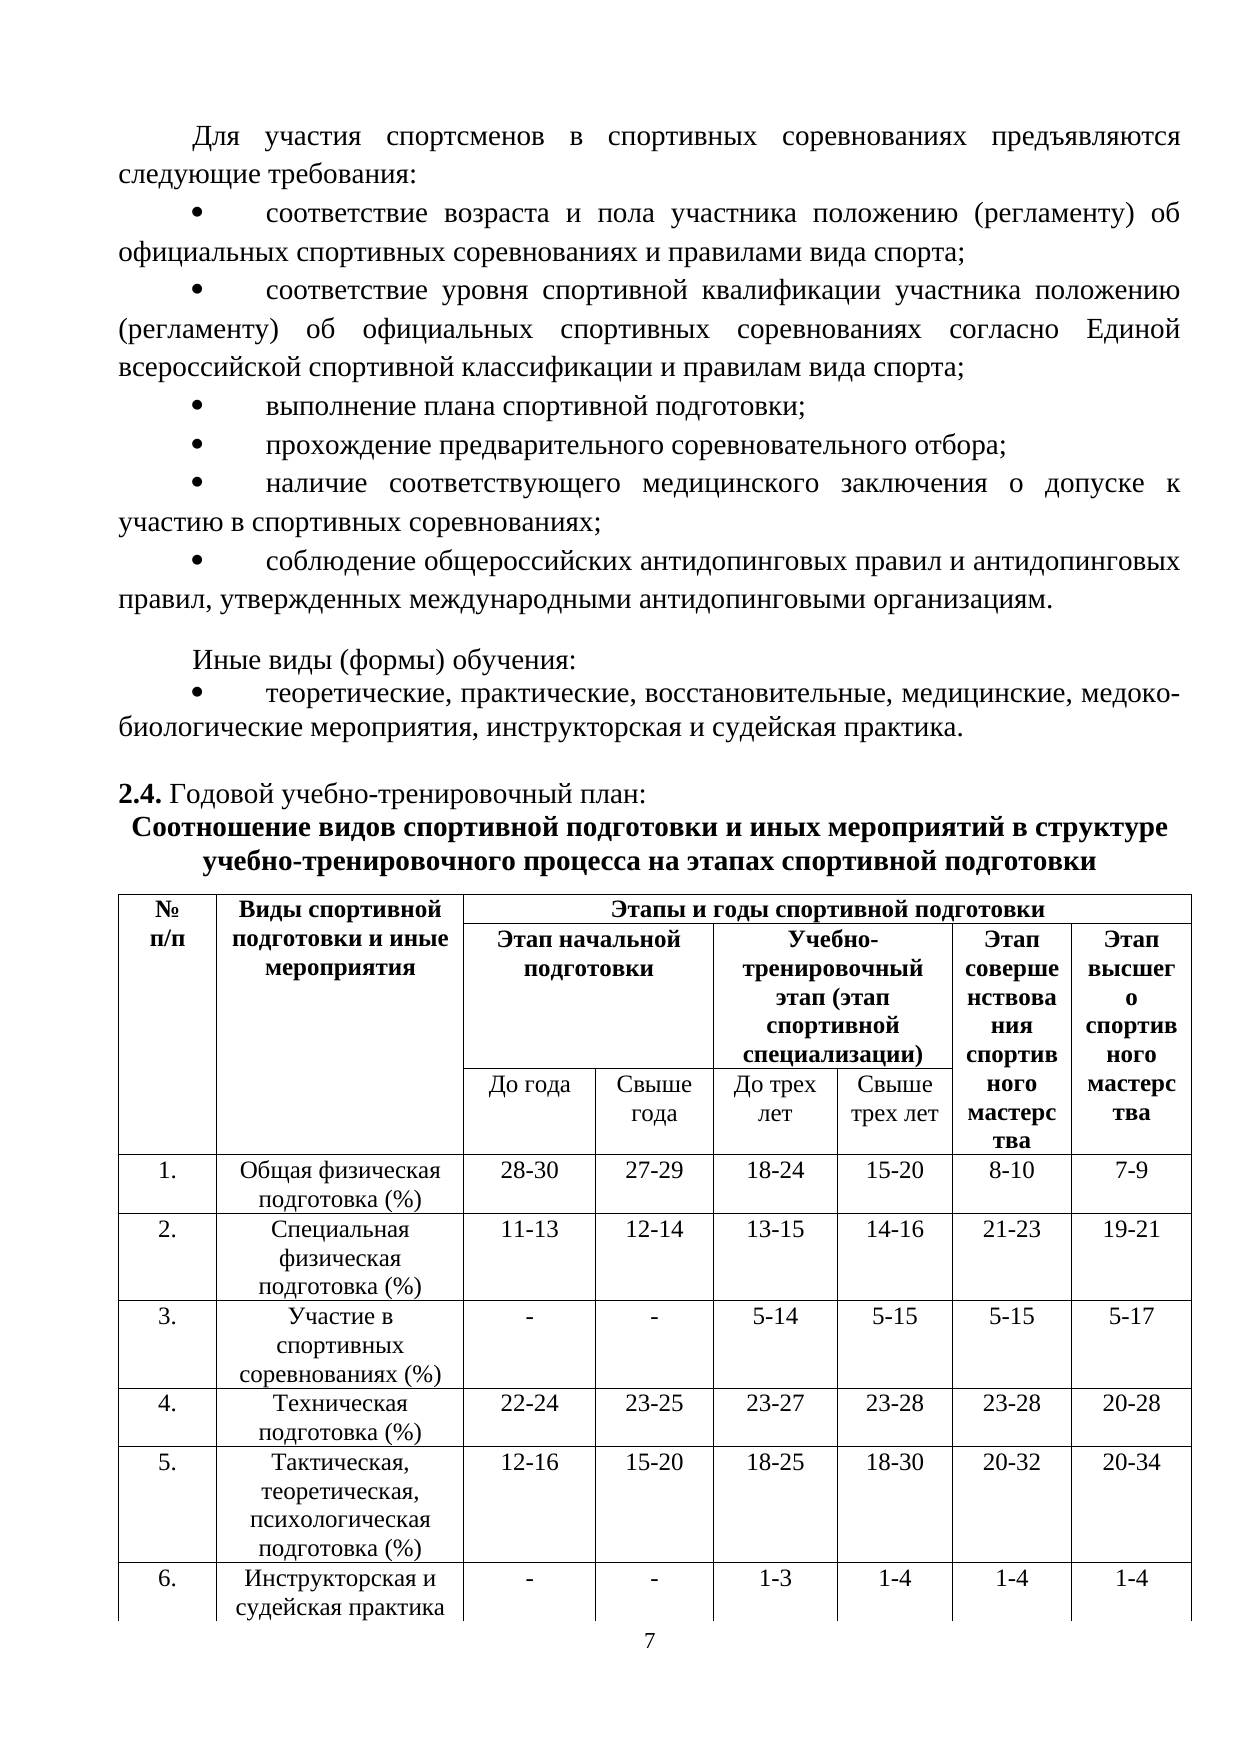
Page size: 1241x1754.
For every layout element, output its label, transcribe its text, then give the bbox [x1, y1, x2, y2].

table_cell 22-24 [464, 1389, 595, 1446]
table_cell - [464, 1301, 595, 1387]
text Иные виды (формы) обучения: [118, 642, 1181, 675]
list наличие соответствующего медицинского заключения о допуске к участию в спортивных соревнованиях; [118, 465, 1181, 538]
table_cell 5-15 [838, 1301, 952, 1387]
table_cell Свыше трех лет [838, 1069, 952, 1154]
table_cell Этап высшего спортивного мастерства [1072, 924, 1191, 1154]
table_cell - [596, 1301, 713, 1387]
table_cell 14-16 [838, 1214, 952, 1300]
table_header Этапы и годы спортивной подготовки [464, 895, 1191, 923]
list теоретические, практические, восстановительные, медицинские, медоко-биологические мероприятия, инструкторская и судейская практика. [118, 675, 1181, 742]
text Соотношение видов спортивной подготовки и иных мероприятий в структуре учебно-тренировочного процесса на этапах спортивной подготовки [118, 809, 1181, 877]
text 2.4. Годовой учебно-тренировочный план: [118, 776, 1181, 809]
table_cell 6. [119, 1563, 216, 1621]
table_cell Этап совершенствования спортивного мастерства [953, 924, 1071, 1154]
table_cell 13-15 [714, 1214, 837, 1300]
list прохождение предварительного соревновательного отбора; [118, 427, 1181, 460]
table_cell 11-13 [464, 1214, 595, 1300]
table_cell 27-29 [596, 1155, 713, 1213]
table_cell 28-30 [464, 1155, 595, 1213]
table_cell 20-32 [953, 1447, 1071, 1562]
table_cell - [464, 1563, 595, 1621]
list соблюдение общероссийских антидопинговых правил и антидопинговых правил, утвержденных международными антидопинговыми организациям. [118, 543, 1181, 615]
table_cell 15-20 [838, 1155, 952, 1213]
table_cell Участие в спортивных соревнованиях (%) [217, 1301, 463, 1387]
table_cell 18-24 [714, 1155, 837, 1213]
list соответствие возраста и пола участника положению (регламенту) об официальных спортивных соревнованиях и правилами вида спорта; [118, 195, 1181, 267]
table_cell Специальная физическая подготовка (%) [217, 1214, 463, 1300]
table_cell 1-4 [953, 1563, 1071, 1621]
table_cell 5-15 [953, 1301, 1071, 1387]
table_cell 5-17 [1072, 1301, 1191, 1387]
table_cell 23-27 [714, 1389, 837, 1446]
table_cell 5-14 [714, 1301, 837, 1387]
table_header № п/п [119, 895, 216, 1154]
table_cell 18-30 [838, 1447, 952, 1562]
table_cell 3. [119, 1301, 216, 1387]
table_cell 1. [119, 1155, 216, 1213]
table_cell Свыше года [596, 1069, 713, 1154]
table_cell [217, 1563, 463, 1621]
table_cell До трех лет [714, 1069, 837, 1154]
table_cell 23-28 [953, 1389, 1071, 1446]
table_cell 23-25 [596, 1389, 713, 1446]
table_cell 8-10 [953, 1155, 1071, 1213]
list выполнение плана спортивной подготовки; [118, 388, 1181, 422]
table_cell 20-34 [1072, 1447, 1191, 1562]
table_cell 19-21 [1072, 1214, 1191, 1300]
table_cell - [596, 1563, 713, 1621]
table_cell Этап начальной подготовки [464, 924, 713, 1068]
table_cell 2. [119, 1214, 216, 1300]
table_cell 5. [119, 1447, 216, 1562]
table_cell 1-4 [838, 1563, 952, 1621]
table_cell 20-28 [1072, 1389, 1191, 1446]
table_cell 23-28 [838, 1389, 952, 1446]
list соответствие уровня спортивной квалификации участника положению (регламенту) об официальных спортивных соревнованиях согласно Единой всероссийской спортивной классификации и правилам вида спорта; [118, 272, 1181, 383]
table_cell Учебно-тренировочный этап (этап спортивной специализации) [714, 924, 952, 1068]
table_cell Техническая подготовка (%) [217, 1389, 463, 1446]
table_cell Тактическая, теоретическая, психологическая подготовка (%) [217, 1447, 463, 1562]
table_cell 21-23 [953, 1214, 1071, 1300]
table_cell 12-16 [464, 1447, 595, 1562]
table_cell 7-9 [1072, 1155, 1191, 1213]
table_header Виды спортивной подготовки и иные мероприятия [217, 895, 463, 1154]
table_cell 12-14 [596, 1214, 713, 1300]
table_cell Общая физическая подготовка (%) [217, 1155, 463, 1213]
table_cell До года [464, 1069, 595, 1154]
table_cell 4. [119, 1389, 216, 1446]
table_cell 15-20 [596, 1447, 713, 1562]
text Для участия спортсменов в спортивных соревнованиях предъявляются следующие требования: [118, 118, 1181, 190]
table_cell 1-3 [714, 1563, 837, 1621]
table_cell 1-4 [1072, 1563, 1191, 1621]
table_cell 18-25 [714, 1447, 837, 1562]
